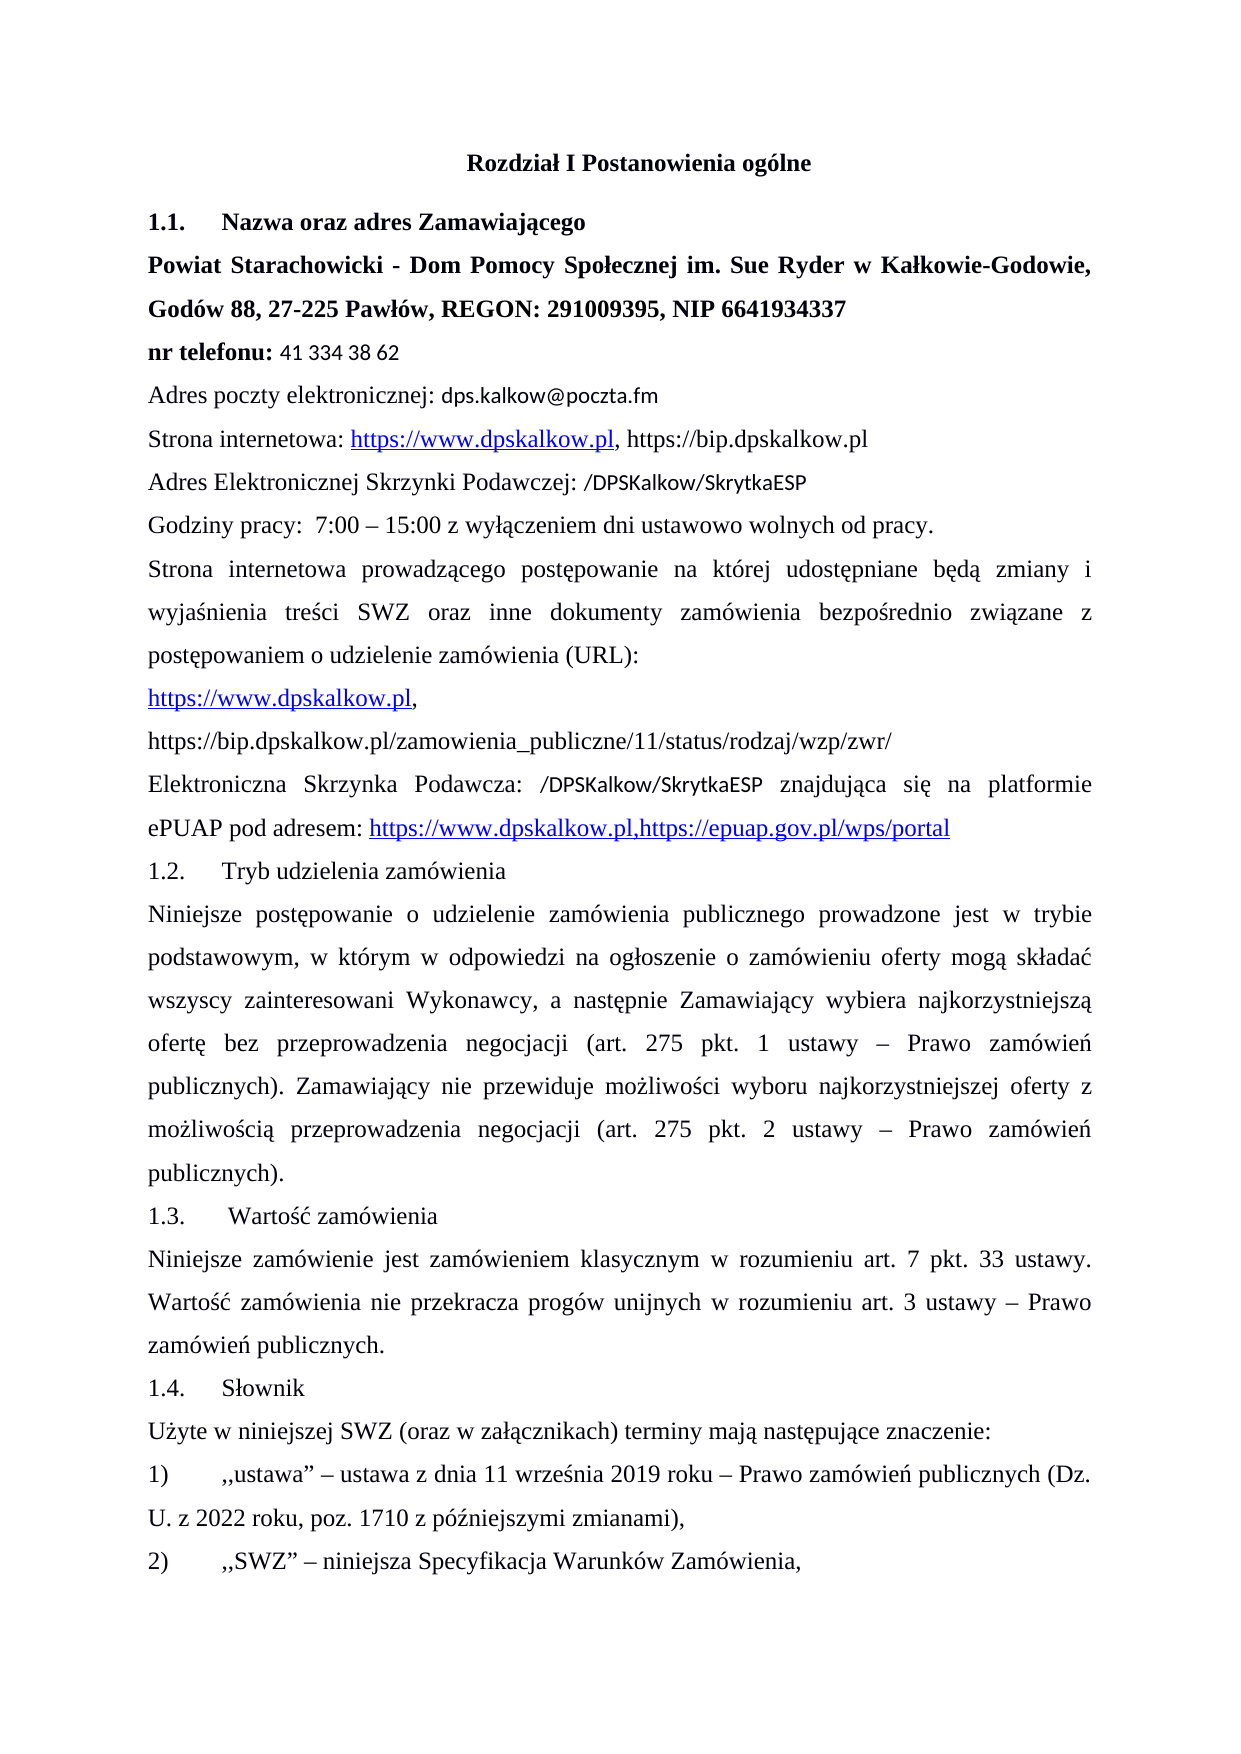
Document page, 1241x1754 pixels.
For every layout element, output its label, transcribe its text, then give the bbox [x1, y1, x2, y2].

list ,,ustawa” – ustawa z dnia 11 września 2019 roku – Prawo zamówień publicznych (Dz. U. z 2022 roku, poz. 1710 z późniejszymi zmianami), [148, 1459, 1093, 1531]
list Użyte w niniejszej SWZ (oraz w załącznikach) terminy mają następujące znaczenie: [148, 1416, 1093, 1445]
list Strona internetowa: https://www.dpskalkow.pl, https://bip.dpskalkow.pl [148, 424, 1093, 453]
list ,,SWZ” – niniejsza Specyfikacja Warunków Zamówienia, [148, 1546, 1093, 1574]
list https://www.dpskalkow.pl, https://bip.dpskalkow.pl/zamowienia_publiczne/11/status/rodzaj/wzp/zwr/ [148, 683, 1093, 755]
list Powiat Starachowicki - Dom Pomocy Społecznej im. Sue Ryder w Kałkowie-Godowie, Godów 88, 27-225 Pawłów, REGON: 291009395, NIP 6641934337 [148, 251, 1093, 322]
list Wartość zamówienia [148, 1201, 1093, 1229]
list Godziny pracy: 7:00 – 15:00 z wyłączeniem dni ustawowo wolnych od pracy. [148, 511, 1093, 539]
text Rozdział I Postanowienia ogólne [185, 148, 1093, 176]
list Strona internetowa prowadzącego postępowanie na której udostępniane będą zmiany i wyjaśnienia treści SWZ oraz inne dokumenty zamówienia bezpośrednio związane z postępowaniem o udzielenie zamówienia (URL): [148, 554, 1093, 669]
list Adres Elektronicznej Skrzynki Podawczej: /DPSKalkow/SkrytkaESP [148, 467, 1093, 496]
list Tryb udzielenia zamówienia [148, 856, 1093, 884]
list Adres poczty elektronicznej: dps.kalkow@poczta.fm [148, 380, 1093, 409]
list Nazwa oraz adres Zamawiającego [148, 207, 1093, 236]
list Elektroniczna Skrzynka Podawcza: /DPSKalkow/SkrytkaESP znajdująca się na platformie ePUAP pod adresem: https://www.dpskalkow.pl,https://epuap.gov.pl/wps/portal [148, 769, 1093, 841]
list nr telefonu: 41 334 38 62 [148, 337, 1093, 366]
list Słownik [148, 1373, 1093, 1402]
list Niniejsze postępowanie o udzielenie zamówienia publicznego prowadzone jest w trybie podstawowym, w którym w odpowiedzi na ogłoszenie o zamówieniu oferty mogą składać wszyscy zainteresowani Wykonawcy, a następnie Zamawiający wybiera najkorzystniejszą ofertę bez przeprowadzenia negocjacji (art. 275 pkt. 1 ustawy – Prawo zamówień publicznych). Zamawiający nie przewiduje możliwości wyboru najkorzystniejszej oferty z możliwością przeprowadzenia negocjacji (art. 275 pkt. 2 ustawy – Prawo zamówień publicznych). [148, 899, 1093, 1186]
list Niniejsze zamówienie jest zamówieniem klasycznym w rozumieniu art. 7 pkt. 33 ustawy. Wartość zamówienia nie przekracza progów unijnych w rozumieniu art. 3 ustawy – Prawo zamówień publicznych. [148, 1244, 1093, 1359]
